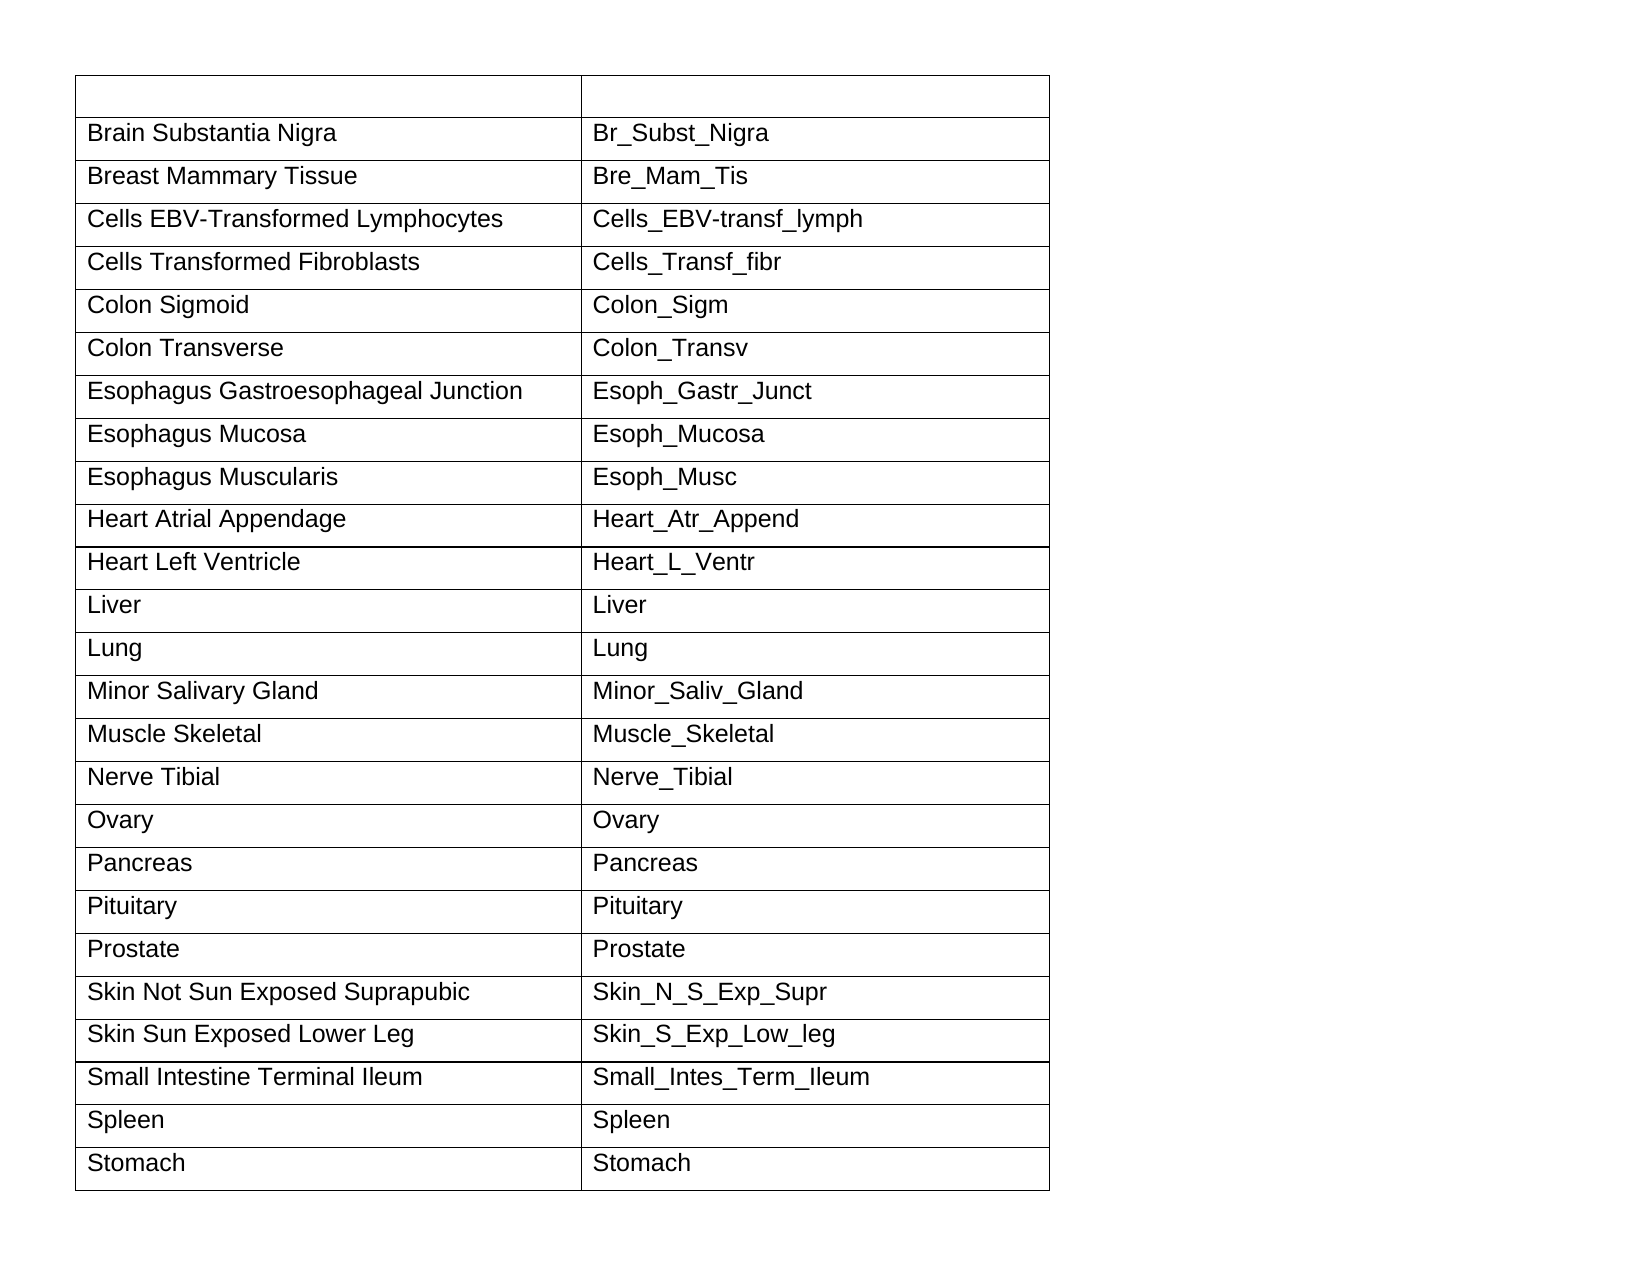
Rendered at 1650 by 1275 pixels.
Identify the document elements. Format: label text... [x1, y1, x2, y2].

table_cell Colon Sigmoid [76, 290, 581, 332]
table_cell Stomach [76, 1148, 581, 1190]
table_cell Esophagus Mucosa [76, 419, 581, 461]
table_cell Heart_Atr_Append [582, 505, 1049, 546]
table_cell Cells EBV-Transformed Lymphocytes [76, 204, 581, 246]
table_cell Ovary [582, 805, 1049, 847]
table_cell Colon Transverse [76, 333, 581, 375]
table_cell Esoph_Mucosa [582, 419, 1049, 461]
table_cell Small_Intes_Term_Ileum [582, 1063, 1049, 1104]
table_cell Skin_N_S_Exp_Supr [582, 977, 1049, 1018]
table_cell Small Intestine Terminal Ileum [76, 1063, 581, 1104]
table_cell Heart Atrial Appendage [76, 505, 581, 546]
table_cell Lung [582, 633, 1049, 675]
table_cell Lung [76, 633, 581, 675]
table_cell Spleen [76, 1105, 581, 1147]
table_cell Colon_Transv [582, 333, 1049, 375]
table_cell Cells_Transf_fibr [582, 247, 1049, 289]
table_cell Breast Mammary Tissue [76, 161, 581, 203]
table_cell Skin Sun Exposed Lower Leg [76, 1020, 581, 1061]
table_cell Skin Not Sun Exposed Suprapubic [76, 977, 581, 1018]
table_cell Liver [76, 590, 581, 632]
table_cell Minor Salivary Gland [76, 676, 581, 718]
table_cell Skin_S_Exp_Low_leg [582, 1020, 1049, 1061]
table_cell Nerve_Tibial [582, 762, 1049, 804]
table_cell Pituitary [76, 891, 581, 933]
table_cell Esoph_Gastr_Junct [582, 376, 1049, 418]
table_cell Esophagus Muscularis [76, 462, 581, 503]
table_cell Stomach [582, 1148, 1049, 1190]
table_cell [76, 76, 581, 117]
table_cell Esoph_Musc [582, 462, 1049, 503]
table_cell Heart Left Ventricle [76, 548, 581, 589]
table_cell Cells Transformed Fibroblasts [76, 247, 581, 289]
table_cell Br_Subst_Nigra [582, 118, 1049, 160]
table_cell Nerve Tibial [76, 762, 581, 804]
table_cell Heart_L_Ventr [582, 548, 1049, 589]
table_cell Pancreas [582, 848, 1049, 890]
table_cell Pancreas [76, 848, 581, 890]
table_cell Muscle Skeletal [76, 719, 581, 761]
table_cell Pituitary [582, 891, 1049, 933]
table_cell Brain Substantia Nigra [76, 118, 581, 160]
table_cell Bre_Mam_Tis [582, 161, 1049, 203]
table_cell Muscle_Skeletal [582, 719, 1049, 761]
table_cell Prostate [582, 934, 1049, 976]
table_cell Esophagus Gastroesophageal Junction [76, 376, 581, 418]
table_cell Spleen [582, 1105, 1049, 1147]
table_cell Prostate [76, 934, 581, 976]
table_cell Liver [582, 590, 1049, 632]
table_cell Ovary [76, 805, 581, 847]
table_cell Colon_Sigm [582, 290, 1049, 332]
table_cell Cells_EBV-transf_lymph [582, 204, 1049, 246]
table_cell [582, 76, 1049, 117]
table_cell Minor_Saliv_Gland [582, 676, 1049, 718]
